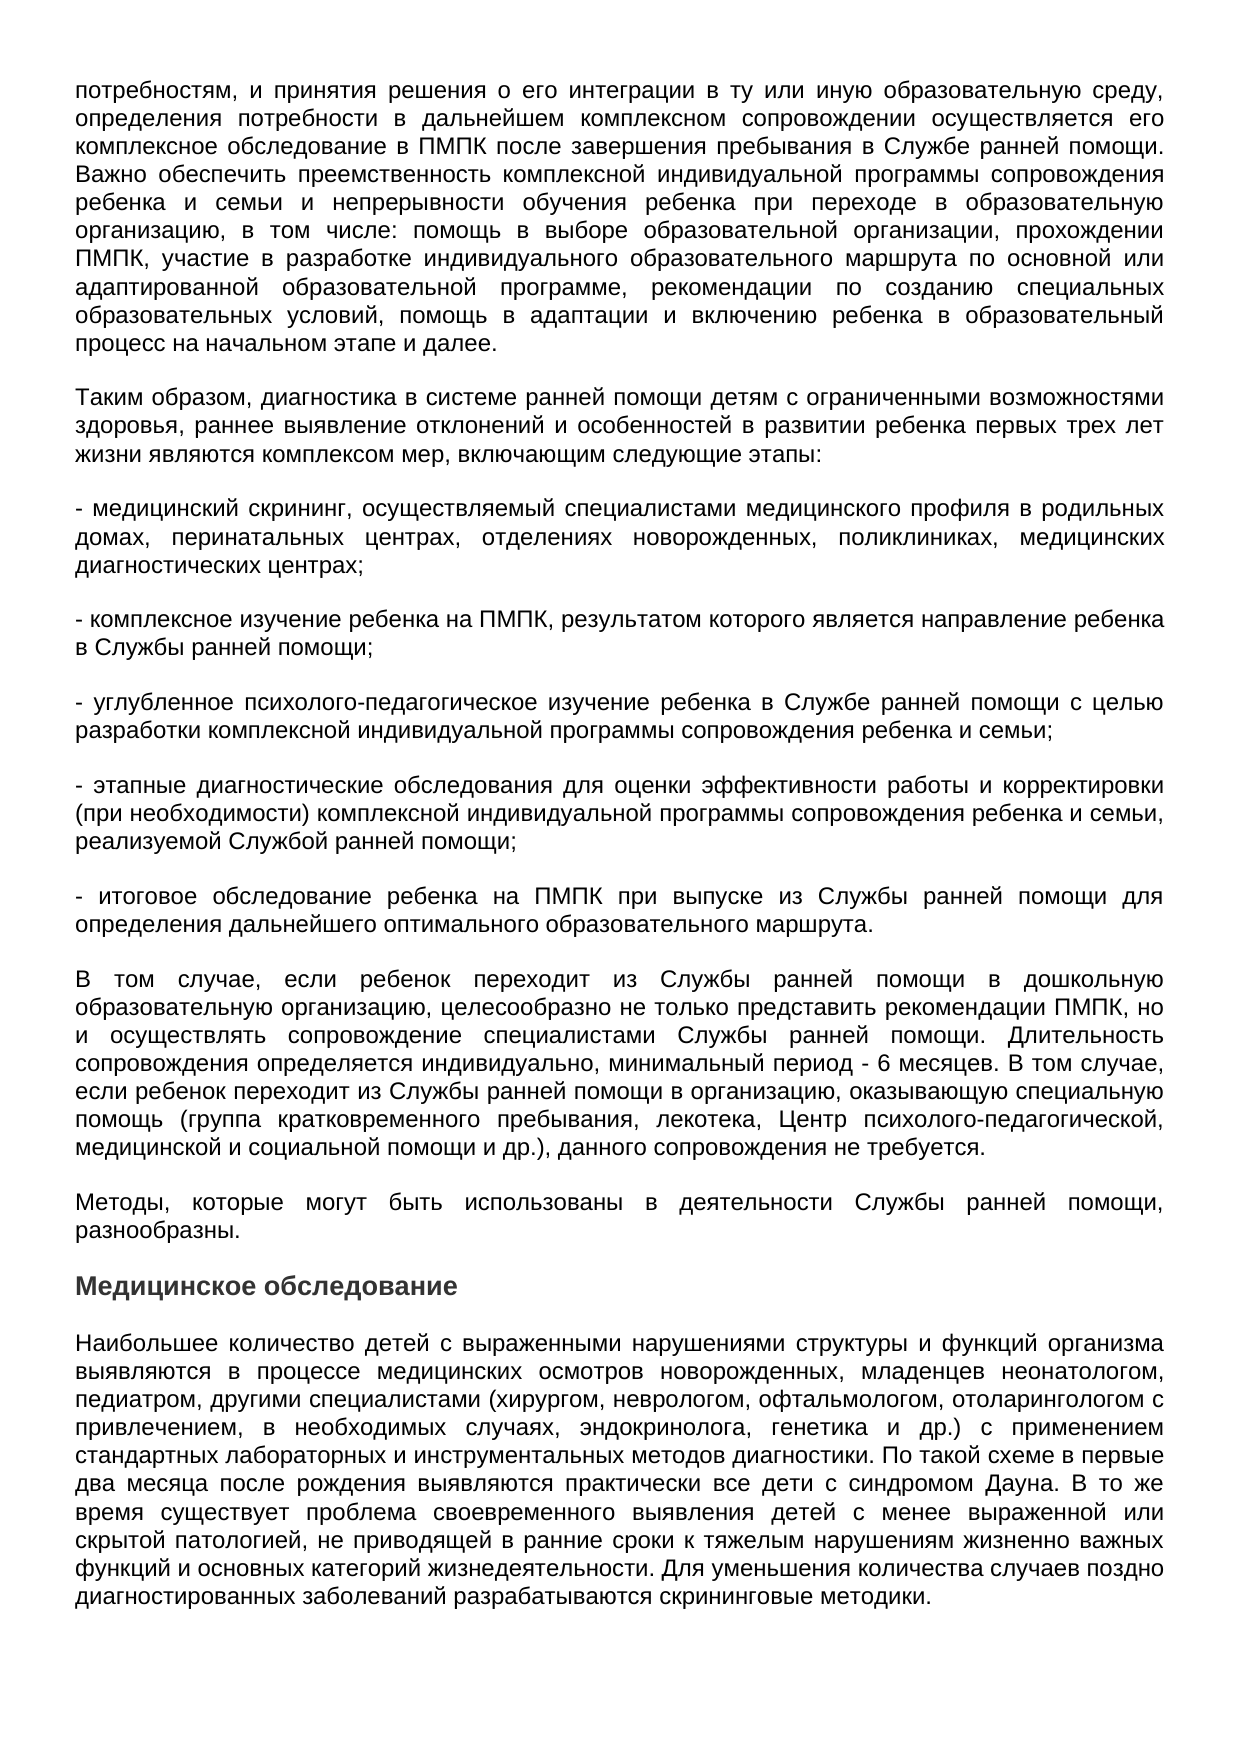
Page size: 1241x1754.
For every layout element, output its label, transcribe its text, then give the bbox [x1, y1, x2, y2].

text Наибольшее количество детей с выраженными нарушениями структуры и функций организма выявляются в процессе медицинских осмотров новорожденных, младенцев неонатологом, педиатром, другими специалистами (хирургом, неврологом, офтальмологом, отоларингологом с привлечением, в необходимых случаях, эндокринолога, генетика и др.) с применением стандартных лабораторных и инструментальных методов диагностики. По такой схеме в первые два месяца после рождения выявляются практически все дети с синдромом Дауна. В то же время существует проблема своевременного выявления детей с менее выраженной или скрытой патологией, не приводящей в ранние сроки к тяжелым нарушениям жизненно важных функций и основных категорий жизнедеятельности. Для уменьшения количества случаев поздно диагностированных заболеваний разрабатываются скрининговые методики. [75, 1328, 1165, 1609]
text - медицинский скрининг, осуществляемый специалистами медицинского профиля в родильных домах, перинатальных центрах, отделениях новорожденных, поликлиниках, медицинских диагностических центрах; [75, 494, 1165, 578]
text - комплексное изучение ребенка на ПМПК, результатом которого является направление ребенка в Службы ранней помощи; [75, 605, 1165, 661]
text Медицинское обследование [75, 1270, 1165, 1302]
text - углубленное психолого-педагогическое изучение ребенка в Службе ранней помощи с целью разработки комплексной индивидуальной программы сопровождения ребенка и семьи; [75, 687, 1165, 744]
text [75, 75, 1165, 356]
text Таким образом, диагностика в системе ранней помощи детям с ограниченными возможностями здоровья, раннее выявление отклонений и особенностей в развитии ребенка первых трех лет жизни являются комплексом мер, включающим следующие этапы: [75, 383, 1165, 467]
text В том случае, если ребенок переходит из Службы ранней помощи в дошкольную образовательную организацию, целесообразно не только представить рекомендации ПМПК, но и осуществлять сопровождение специалистами Службы ранней помощи. Длительность сопровождения определяется индивидуально, минимальный период - 6 месяцев. В том случае, если ребенок переходит из Службы ранней помощи в организацию, оказывающую специальную помощь (группа кратковременного пребывания, лекотека, Центр психолого-педагогической, медицинской и социальной помощи и др.), данного сопровождения не требуется. [75, 964, 1165, 1161]
text Методы, которые могут быть использованы в деятельности Службы ранней помощи, разнообразны. [75, 1187, 1165, 1244]
text - этапные диагностические обследования для оценки эффективности работы и корректировки (при необходимости) комплексной индивидуальной программы сопровождения ребенка и семьи, реализуемой Службой ранней помощи; [75, 770, 1165, 855]
text - итоговое обследование ребенка на ПМПК при выпуске из Службы ранней помощи для определения дальнейшего оптимального образовательного маршрута. [75, 881, 1165, 937]
